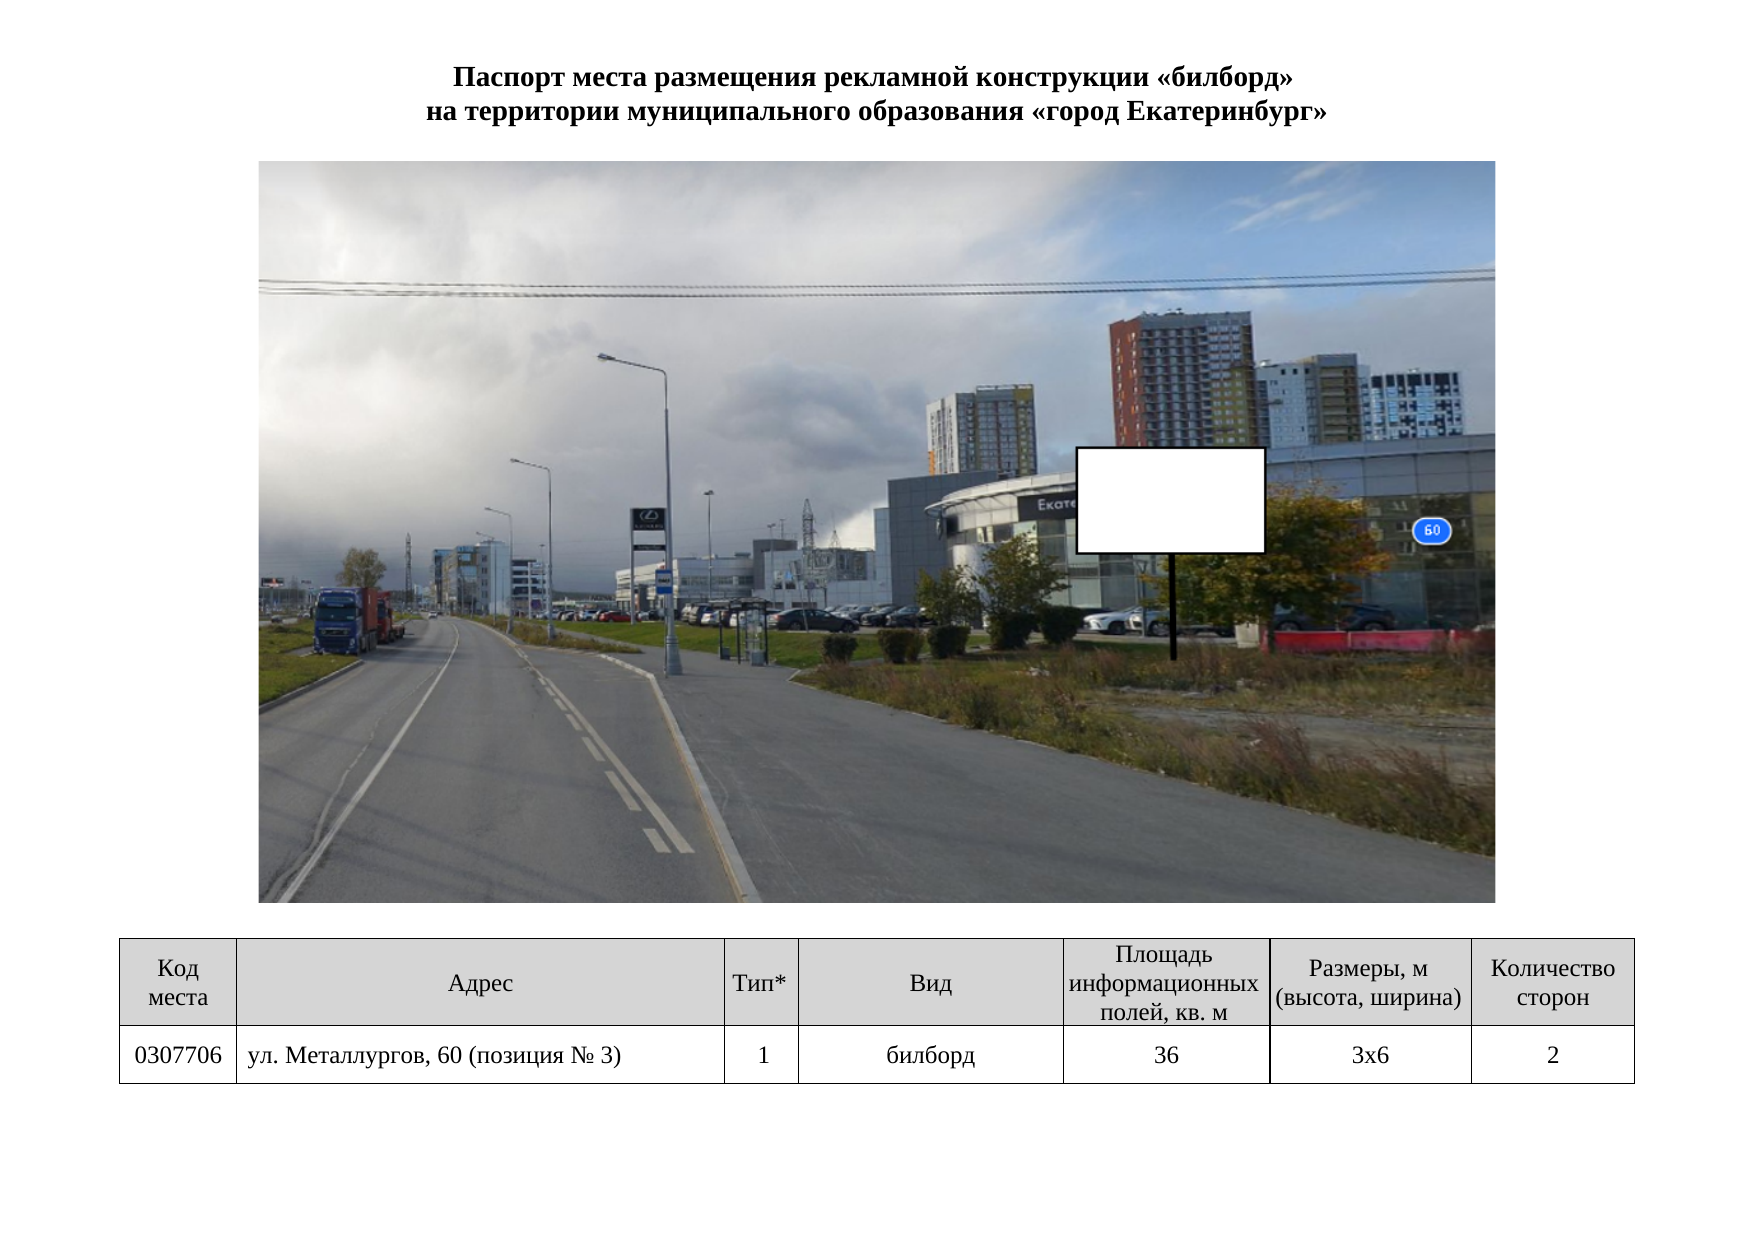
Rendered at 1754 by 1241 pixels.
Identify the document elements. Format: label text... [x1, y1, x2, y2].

table_header Тип* [725, 939, 798, 1025]
table_cell 2 [1472, 1026, 1634, 1083]
picture [258, 161, 1496, 903]
table_header Код места [120, 939, 236, 1025]
table_header Размеры, м (высота, ширина) [1271, 939, 1471, 1025]
text Паспорт места размещения рекламной конструкции «билборд» на территории муниципального образования «город Екатеринбург» [118, 59, 1636, 126]
table_cell ул. Металлургов, 60 (позиция № 3) [237, 1026, 724, 1083]
table_cell 36 [1064, 1026, 1269, 1083]
table_cell 0307706 [120, 1026, 236, 1083]
table_cell 1 [725, 1026, 798, 1083]
table_header Площадь информационных полей, кв. м [1064, 939, 1269, 1025]
table_header Вид [799, 939, 1063, 1025]
table_header Количество сторон [1472, 939, 1634, 1025]
table_header Адрес [237, 939, 724, 1025]
table_cell билборд [799, 1026, 1063, 1083]
table_cell 3х6 [1271, 1026, 1471, 1083]
